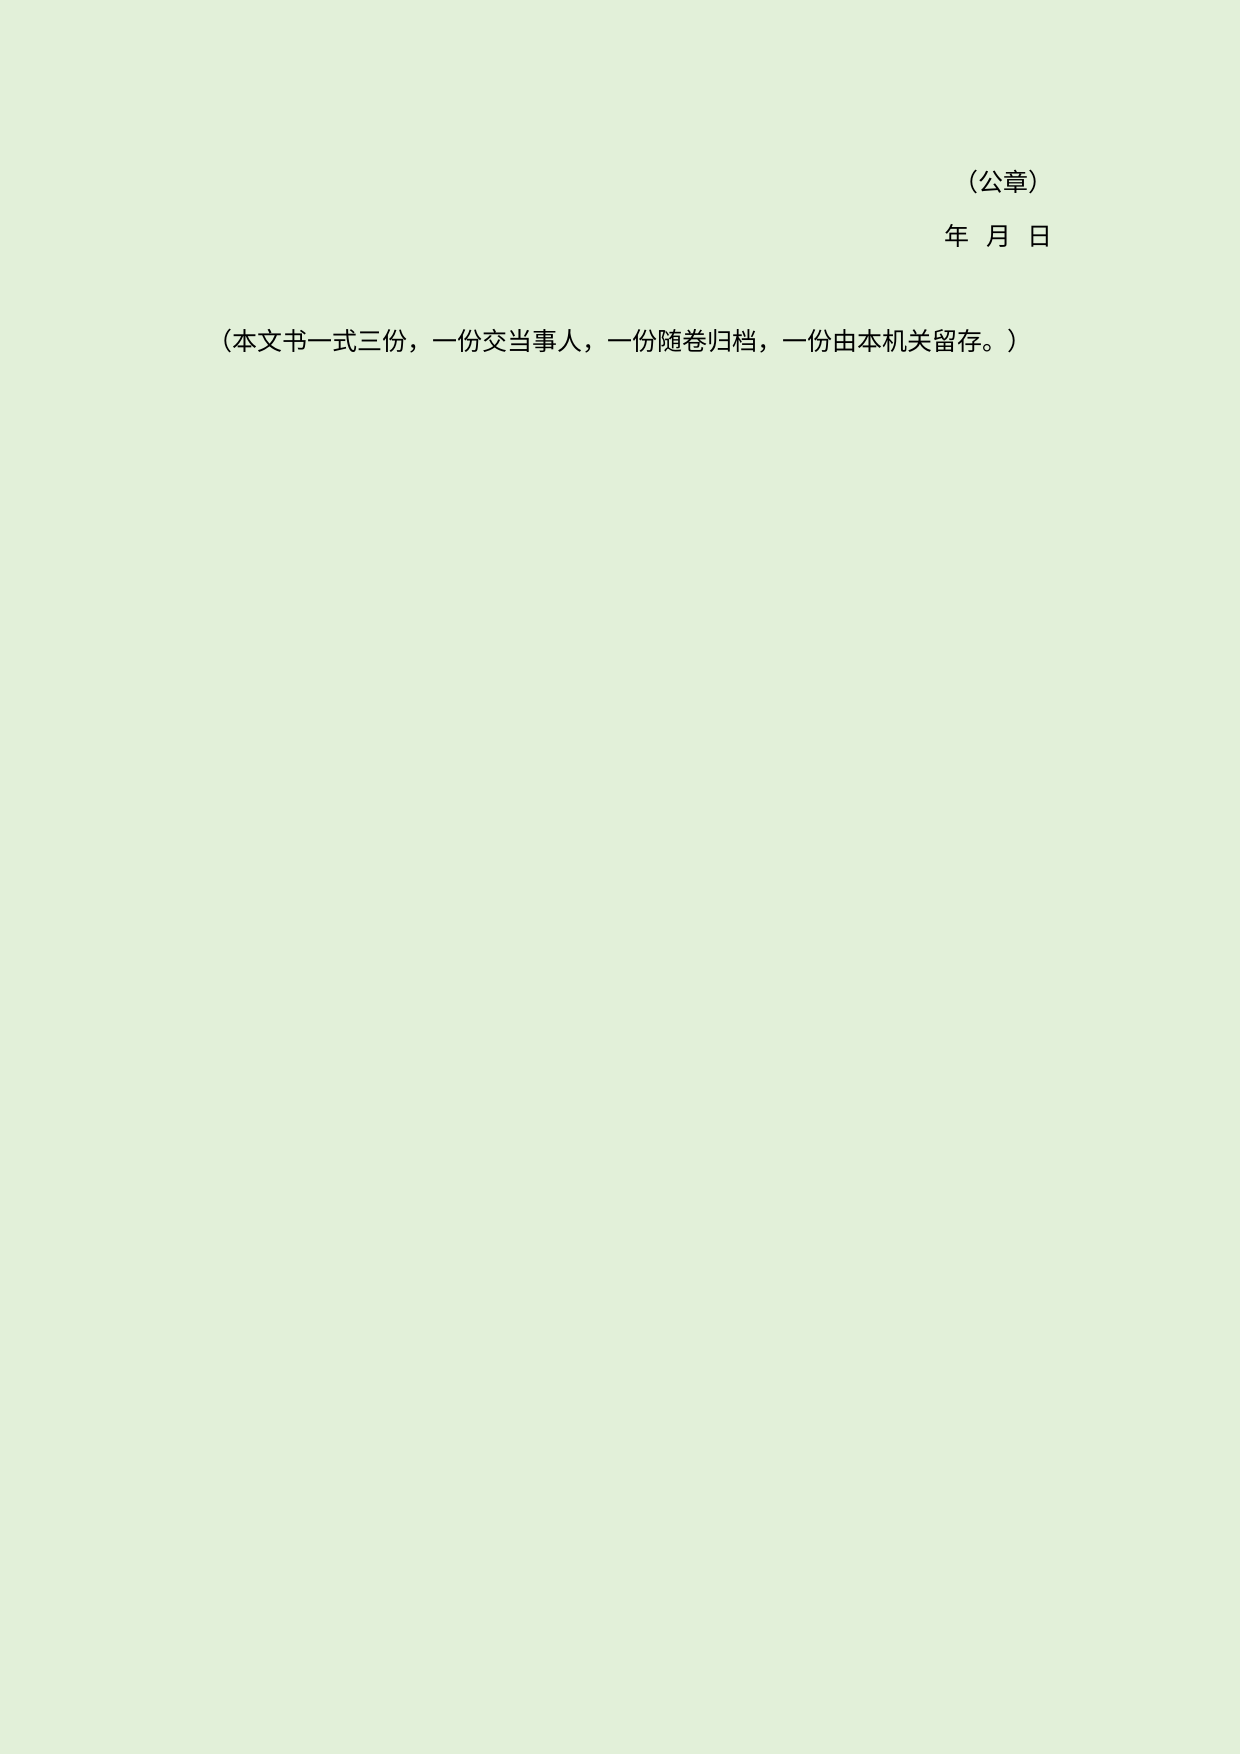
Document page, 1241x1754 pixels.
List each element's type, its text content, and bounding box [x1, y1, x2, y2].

text 年 月 日 [187, 216, 1053, 253]
text （本文书一式三份，一份交当事人，一份随卷归档，一份由本机关留存。） [187, 322, 1053, 358]
text （公章） [187, 162, 1053, 198]
